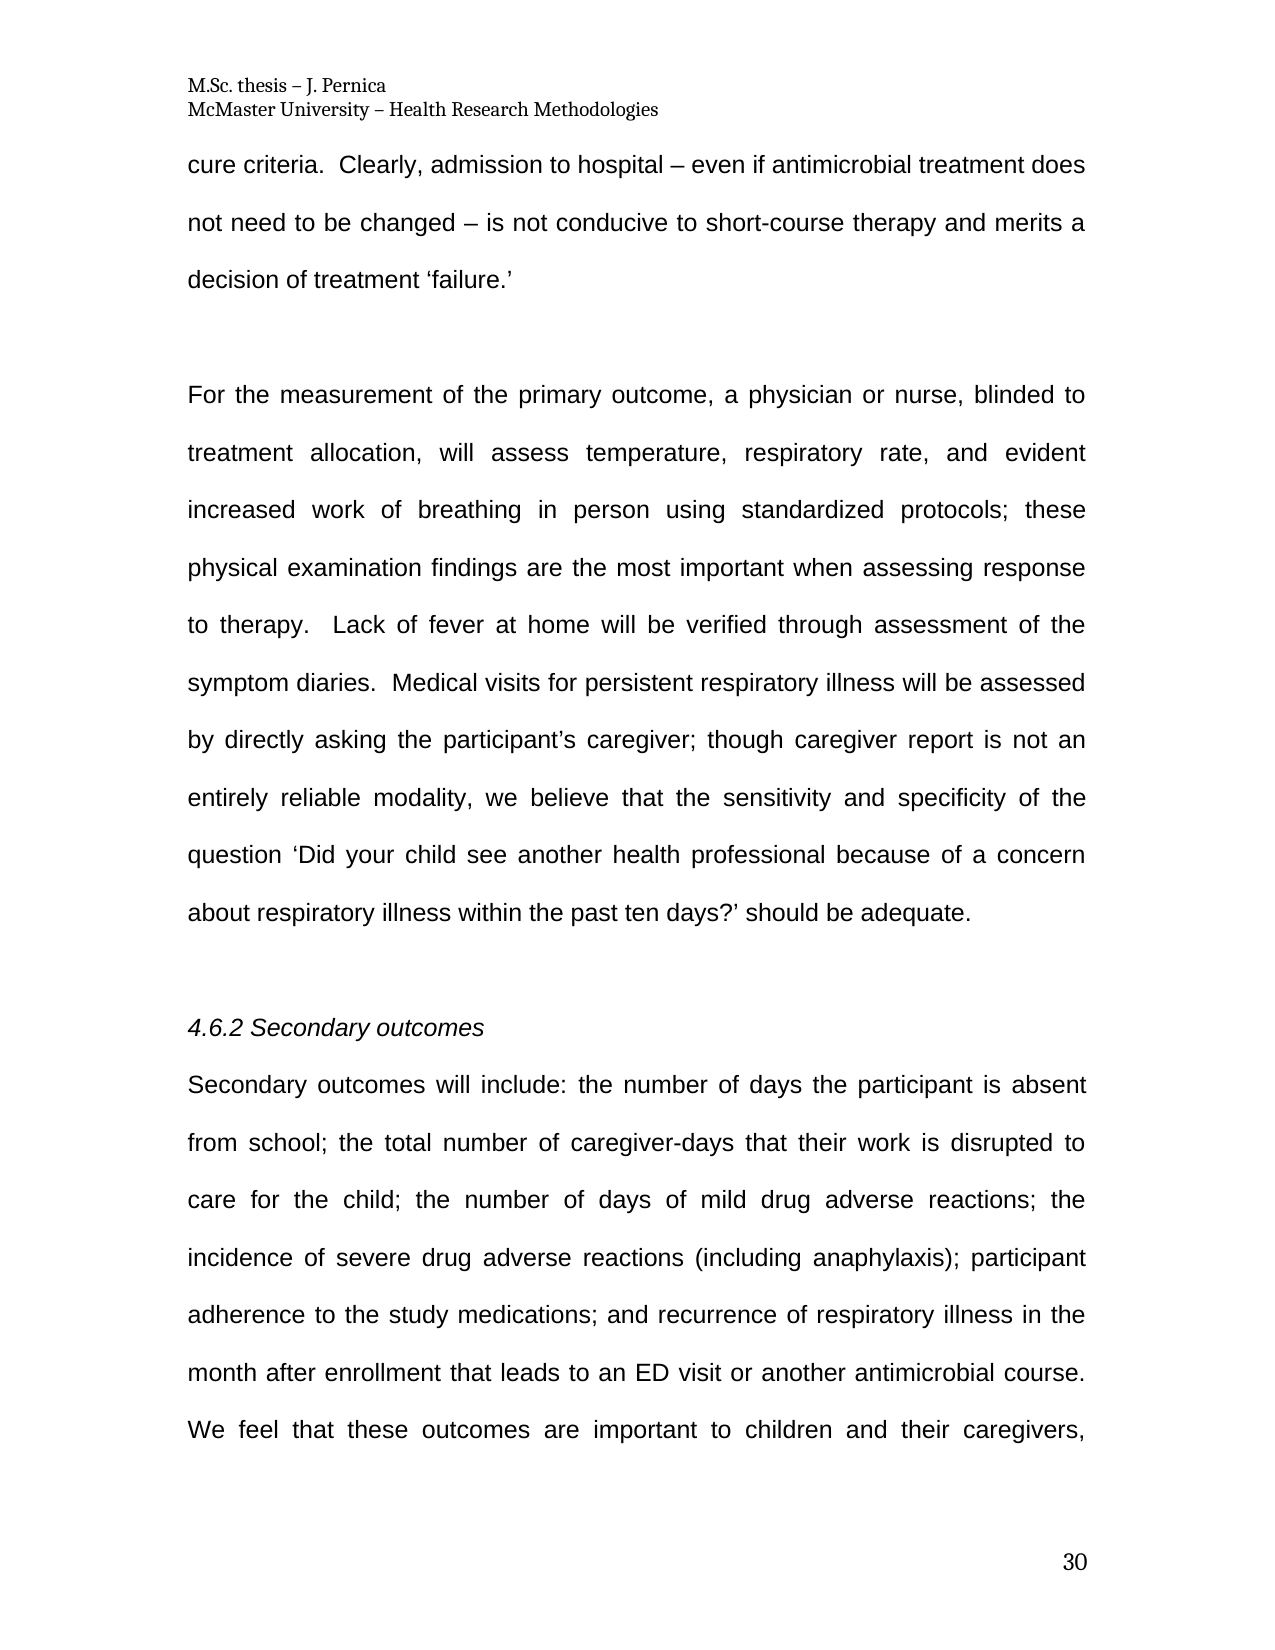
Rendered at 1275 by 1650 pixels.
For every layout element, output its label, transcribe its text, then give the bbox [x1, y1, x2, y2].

text 4.6.2 Secondary outcomes [187, 1012, 1087, 1041]
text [187, 1070, 1087, 1444]
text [187, 150, 1087, 294]
text For the measurement of the primary outcome, a physician or nurse, blinded to treatment allocation, will assess temperature, respiratory rate, and evident increased work of breathing in person using standardized protocols; these physical examination findings are the most important when assessing response to therapy. Lack of fever at home will be verified through assessment of the symptom diaries. Medical visits for persistent respiratory illness will be assessed by directly asking the participant’s caregiver; though caregiver report is not an entirely reliable modality, we believe that the sensitivity and specificity of the question ‘Did your child see another health professional because of a concern about respiratory illness within the past ten days?’ should be adequate. [187, 380, 1087, 926]
